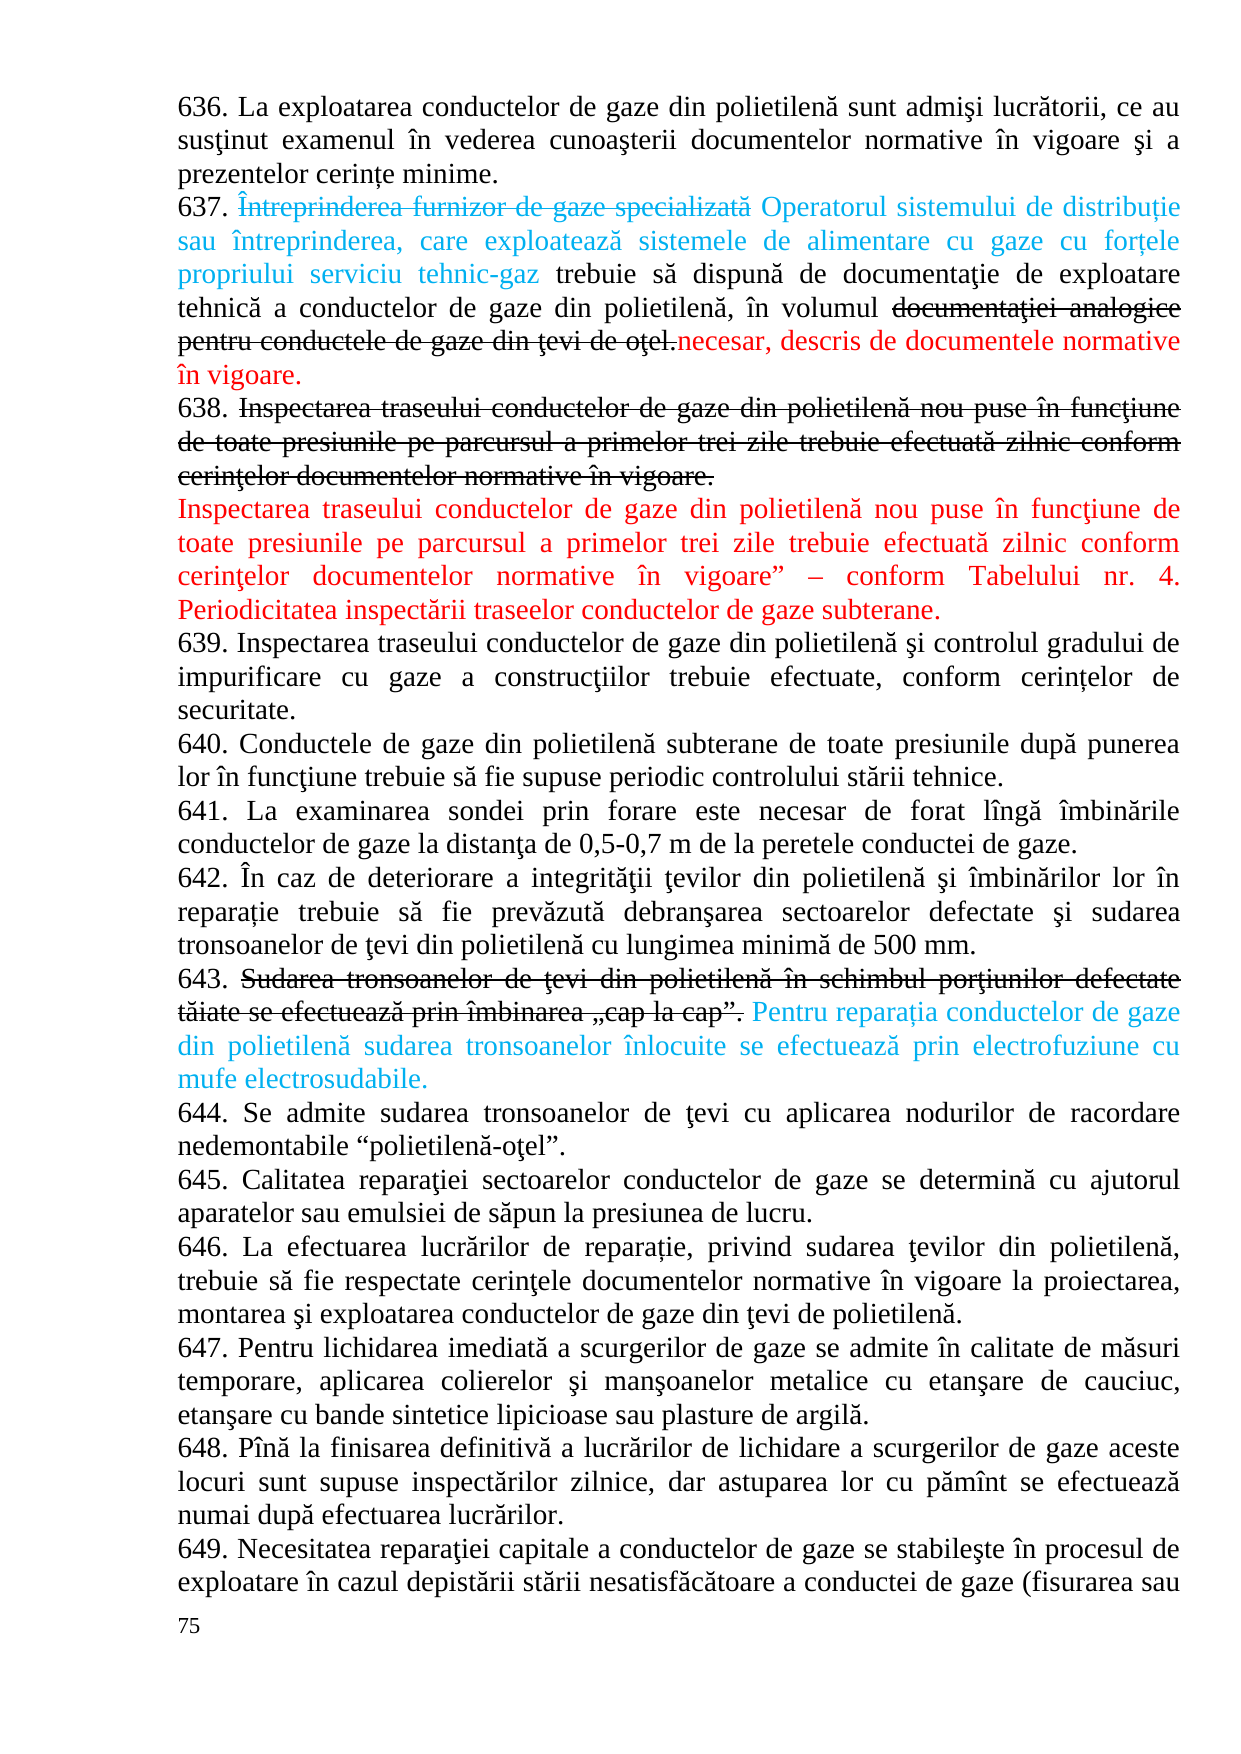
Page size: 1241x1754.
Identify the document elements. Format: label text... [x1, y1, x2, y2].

text 638. Inspectarea traseului conductelor de gaze din polietilenă nou puse în funcţiune de toate presiunile pe parcursul a primelor trei zile trebuie efectuată zilnic conform cerinţelor documentelor normative în vigoare. [177, 391, 1181, 442]
text 638. Inspectarea traseului conductelor de gaze din polietilenă nou puse în funcţiune de toate presiunile pe parcursul a primelor trei zile trebuie efectuată zilnic conform cerinţelor documentelor normative în vigoare. [177, 443, 1181, 491]
text 644. Se admite sudarea tronsoanelor de ţevi cu aplicarea nodurilor de racordare nedemontabile “polietilenă-oţel”. [177, 1095, 1181, 1162]
text 645. Calitatea reparaţiei sectoarelor conductelor de gaze se determină cu ajutorul aparatelor sau emulsiei de săpun la presiunea de lucru. [177, 1162, 1181, 1229]
text 639. Inspectarea traseului conductelor de gaze din polietilenă şi controlul gradului de impurificare cu gaze a construcţiilor trebuie efectuate, conform cerințelor de securitate. [177, 625, 1181, 726]
text 641. La examinarea sondei prin forare este necesar de forat lîngă îmbinările conductelor de gaze la distanţa de 0,5- de la peretele conductei de gaze. [177, 793, 1181, 860]
text 643. Sudarea tronsoanelor de ţevi din polietilenă în schimbul porţiunilor defectate tăiate se efectuează prin îmbinarea „cap la cap”. Pentru reparația conductelor de gaze din polietilenă sudarea tronsoanelor înlocuite se efectuează prin electrofuziune cu mufe electrosudabile. [177, 961, 1181, 1095]
text 646. La efectuarea lucrărilor de reparație, privind sudarea ţevilor din polietilenă, trebuie să fie respectate cerinţele documentelor normative în vigoare la proiectarea, montarea şi exploatarea conductelor de gaze din ţevi de polietilenă. [177, 1229, 1181, 1330]
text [177, 1531, 1181, 1598]
text 636. La exploatarea conductelor de gaze din polietilenă sunt admişi lucrătorii, ce au susţinut examenul în vederea cunoaşterii documentelor normative în vigoare şi a prezentelor cerințe minime. [177, 89, 1181, 189]
text 637. Întreprinderea furnizor de gaze specializată Operatorul sistemului de distribuție sau întreprinderea, care exploatează sistemele de alimentare cu gaze cu forțele propriului serviciu tehnic-gaz trebuie să dispună de documentaţie de exploatare tehnică a conductelor de gaze din polietilenă, în volumul documentaţiei analogice pentru conductele de gaze din ţevi de oţel.necesar, descris de documentele normative în vigoare. [177, 189, 1181, 391]
text 647. Pentru lichidarea imediată a scurgerilor de gaze se admite în calitate de măsuri temporare, aplicarea colierelor şi manşoanelor metalice cu etanşare de cauciuc, etanşare cu bande sintetice lipicioase sau plasture de argilă. [177, 1330, 1181, 1430]
text 648. Pînă la finisarea definitivă a lucrărilor de lichidare a scurgerilor de gaze aceste locuri sunt supuse inspectărilor zilnice, dar astuparea lor cu pămînt se efectuează numai după efectuarea lucrărilor. [177, 1430, 1181, 1531]
text 640. Conductele de gaze din polietilenă subterane de toate presiunile după punerea lor în funcţiune trebuie să fie supuse periodic controlului stării tehnice. [177, 726, 1181, 793]
text Inspectarea traseului conductelor de gaze din polietilenă nou puse în funcţiune de toate presiunile pe parcursul a primelor trei zile trebuie efectuată zilnic conform cerinţelor documentelor normative în vigoare” – conform Tabelului nr. 4. Periodicitatea inspectării traseelor conductelor de gaze subterane. [177, 491, 1181, 625]
text 642. În caz de deteriorare a integrităţii ţevilor din polietilenă şi îmbinărilor lor în reparație trebuie să fie prevăzută debranşarea sectoarelor defectate şi sudarea tronsoanelor de ţevi din polietilenă cu lungimea minimă de . [177, 860, 1181, 961]
